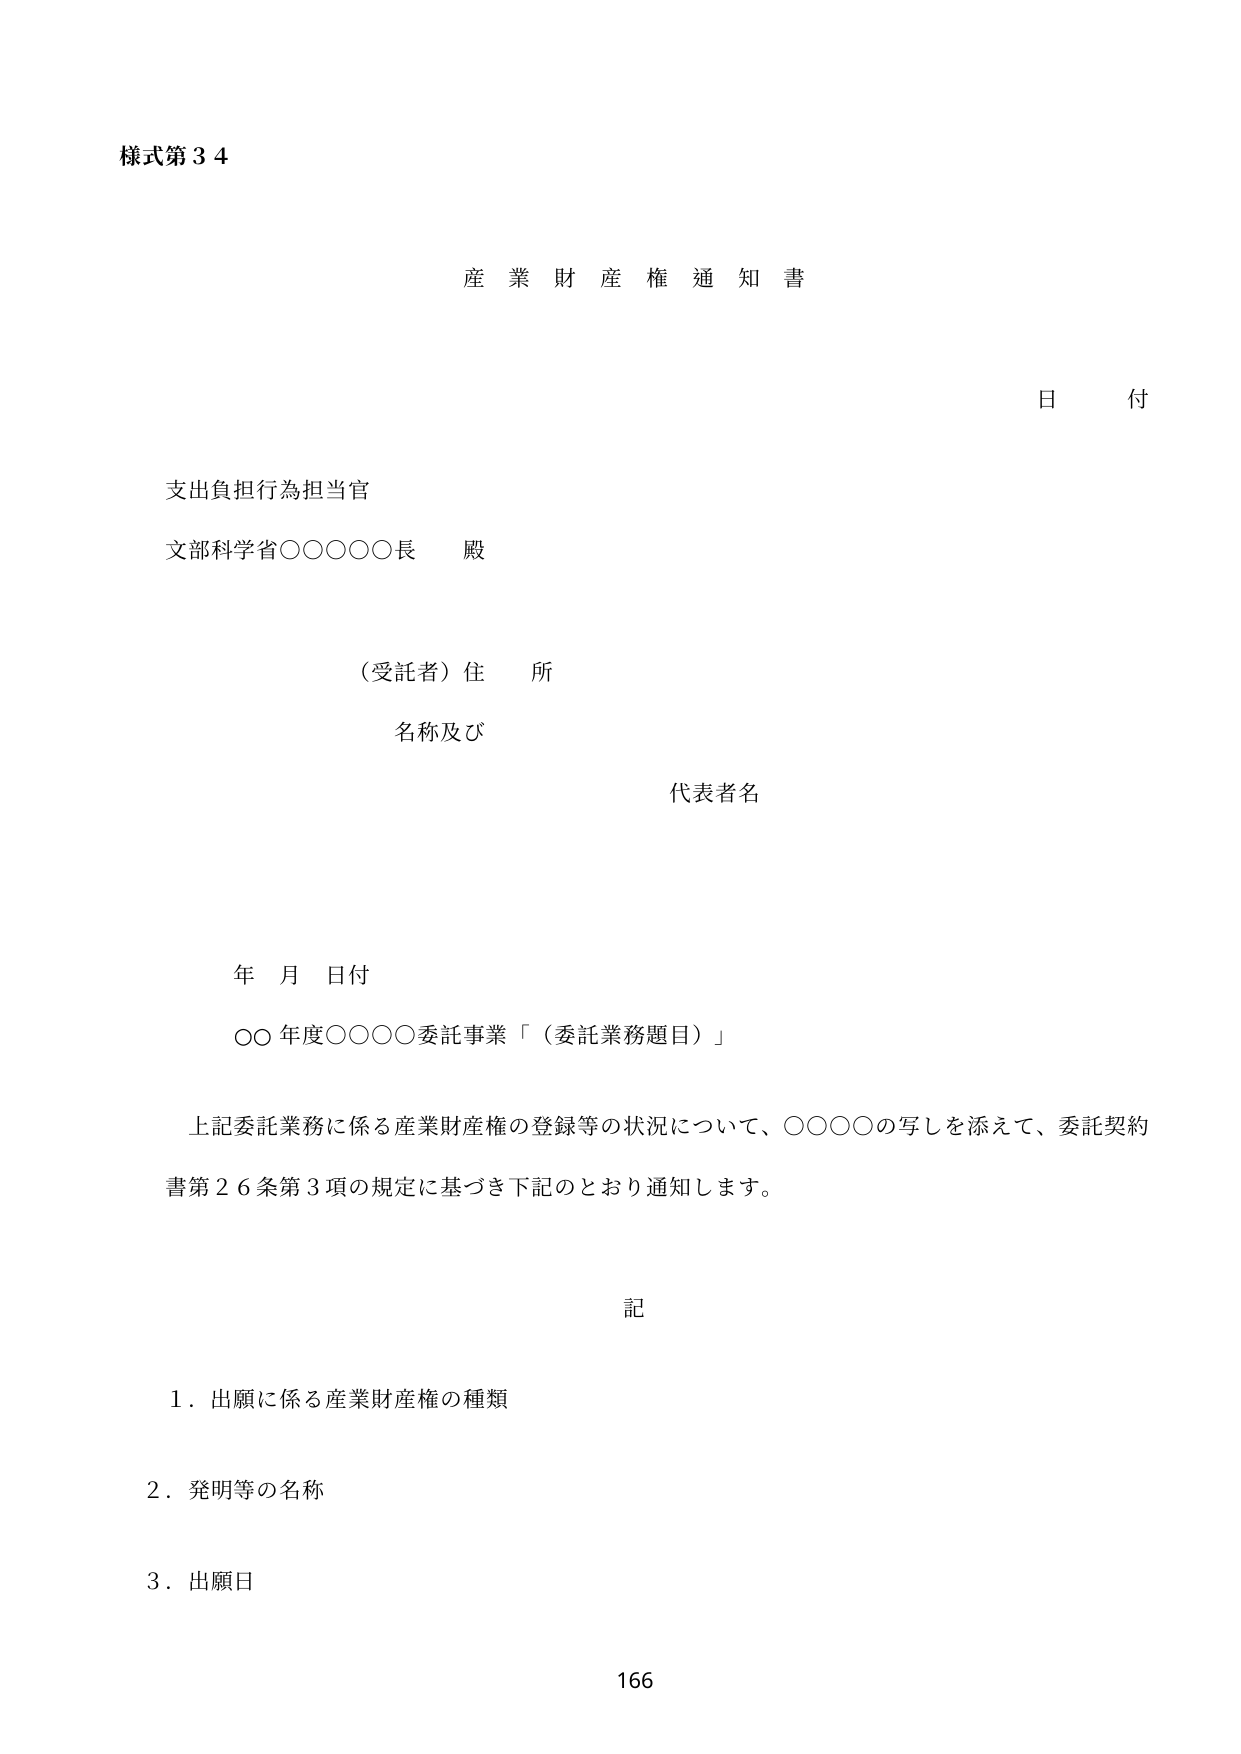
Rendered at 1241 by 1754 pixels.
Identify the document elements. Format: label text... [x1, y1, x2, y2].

text 産 業 財 産 権 通 知 書 [119, 246, 1150, 307]
text （受託者）住 所 [119, 640, 1150, 701]
text 年 月 日付 [119, 943, 1150, 1004]
text ○○年度○○○○委託事業「（委託業務題目）」 [119, 1004, 1150, 1065]
text 日 付 [119, 367, 1150, 428]
text 様式第３４ [119, 125, 1150, 186]
text ３．出願日 [119, 1550, 1150, 1610]
text 支出負担行為担当官 [119, 458, 1150, 519]
text 上記委託業務に係る産業財産権の登録等の状況について、○○○○の写しを添えて、委託契約 [142, 1095, 1150, 1156]
text 記 [119, 1277, 1150, 1337]
text １．出願に係る産業財産権の種類 [119, 1368, 1150, 1428]
text 代表者名 [119, 762, 1150, 822]
text ２．発明等の名称 [119, 1459, 1150, 1519]
text 文部科学省○○○○○長 殿 [119, 519, 1150, 580]
text 名称及び [119, 701, 1150, 762]
text 書第２６条第３項の規定に基づき下記のとおり通知します。 [142, 1156, 1150, 1216]
